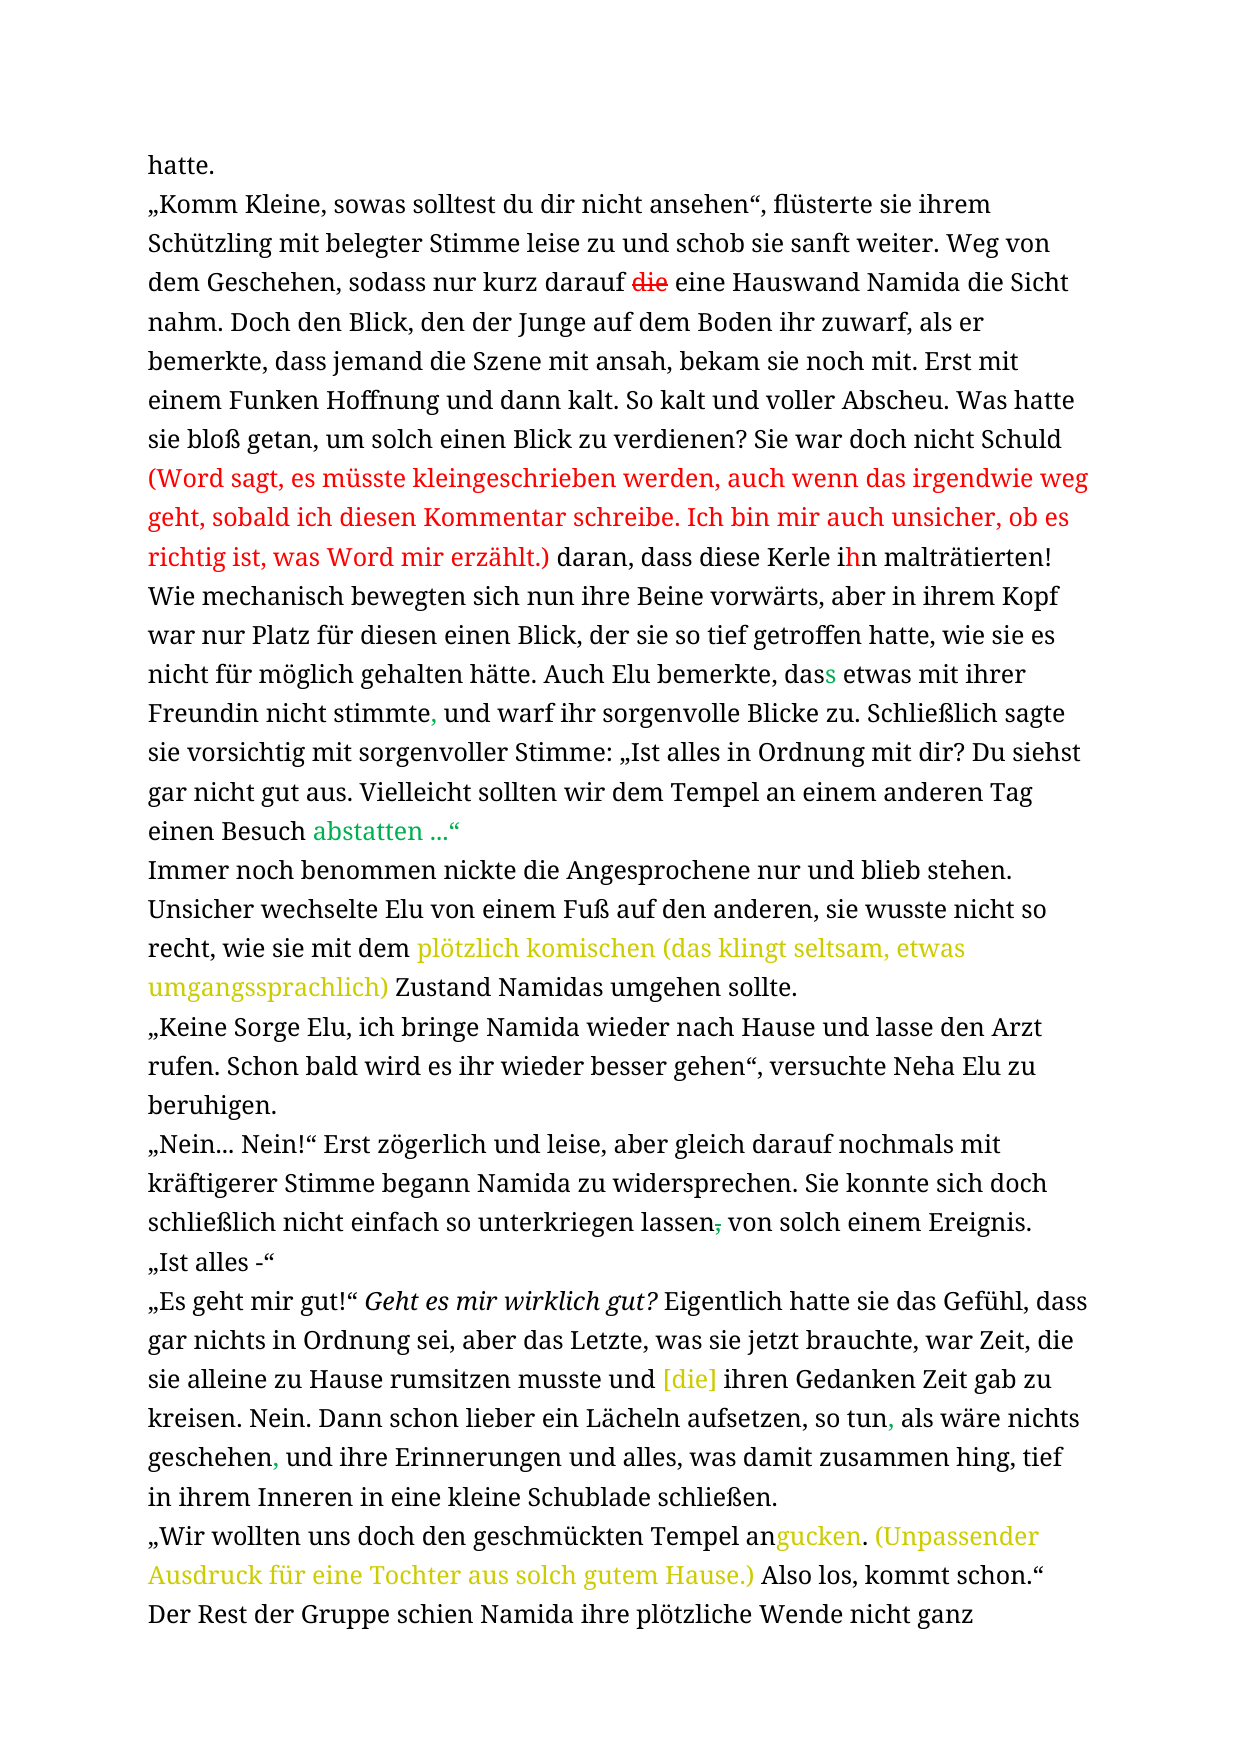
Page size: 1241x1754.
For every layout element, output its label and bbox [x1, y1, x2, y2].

text [148, 148, 1093, 1631]
